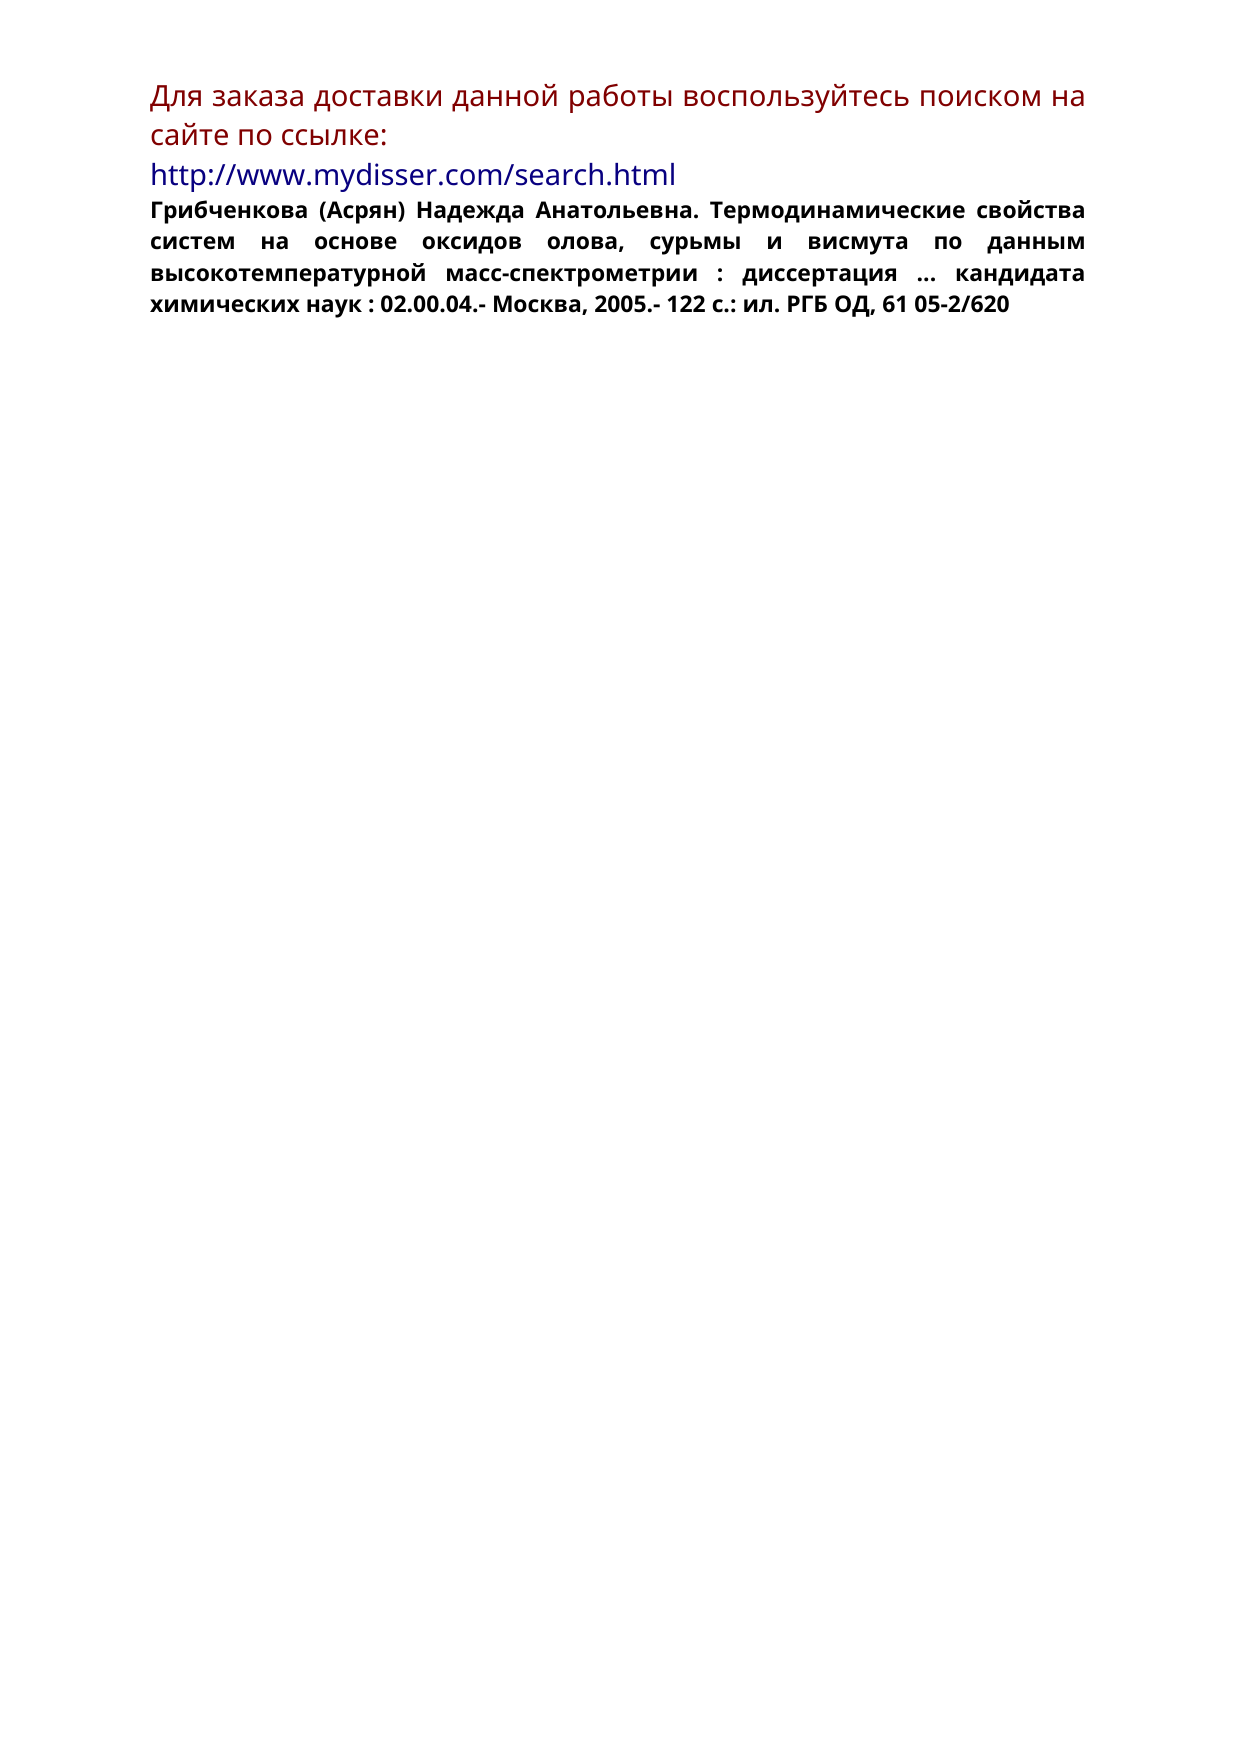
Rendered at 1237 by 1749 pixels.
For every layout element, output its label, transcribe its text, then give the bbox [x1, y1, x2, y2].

text Грибченкова (Асрян) Надежда Анатольевна. Термодинамические свойства систем на основе оксидов олова, сурьмы и висмута по данным высокотемпературной масс-спектрометрии : диссертация ... кандидата химических наук : 02.00.04.- Москва, 2005.- 122 с.: ил. РГБ ОД, 61 05-2/620 [150, 194, 1086, 319]
